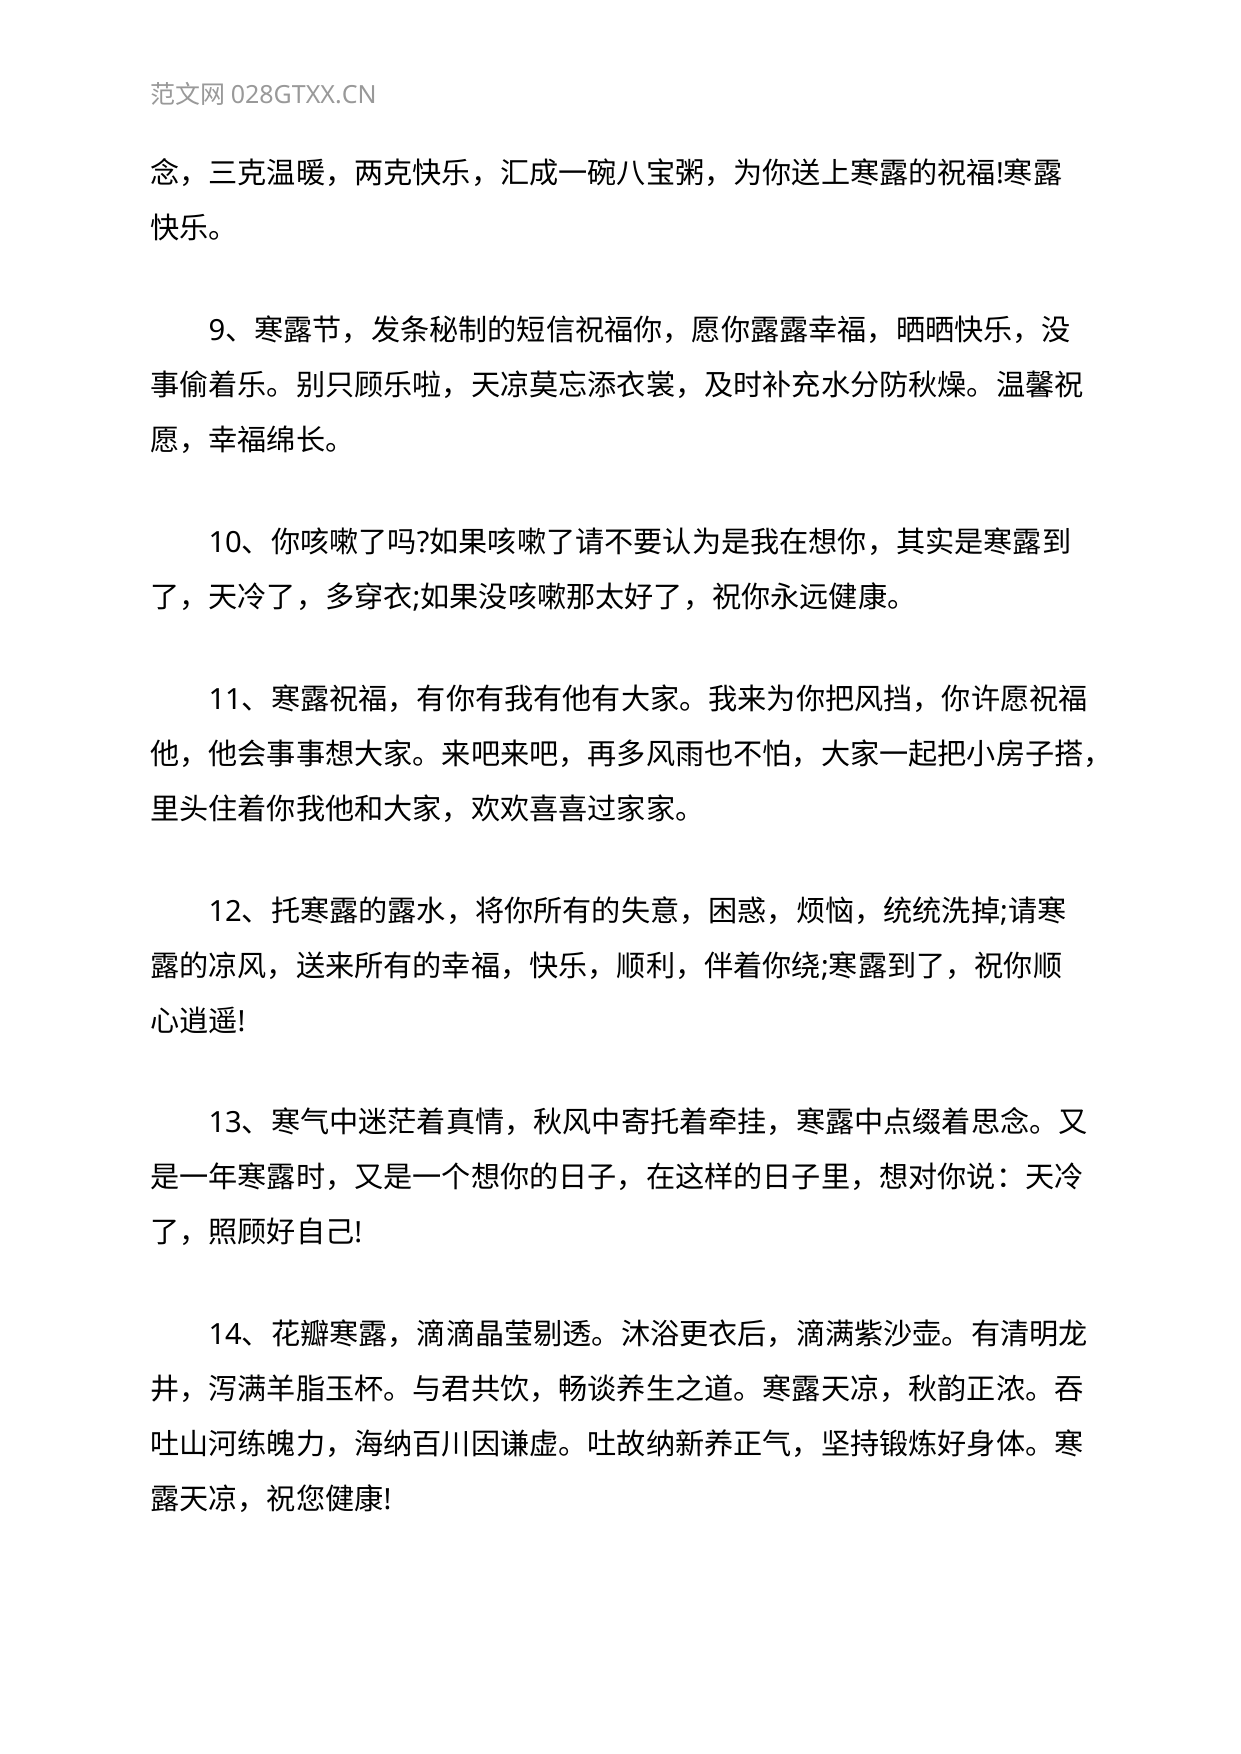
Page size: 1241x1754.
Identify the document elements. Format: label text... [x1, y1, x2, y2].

text 13、寒气中迷茫着真情，秋风中寄托着牵挂，寒露中点缀着思念。又是一年寒露时，又是一个想你的日子，在这样的日子里，想对你说：天冷了，照顾好自己! [150, 1099, 1090, 1251]
text 14、花瓣寒露，滴滴晶莹剔透。沐浴更衣后，滴满紫沙壶。有清明龙井，泻满羊脂玉杯。与君共饮，畅谈养生之道。寒露天凉，秋韵正浓。吞吐山河练魄力，海纳百川因谦虚。吐故纳新养正气，坚持锻炼好身体。寒露天凉，祝您健康! [150, 1311, 1090, 1518]
text 12、托寒露的露水，将你所有的失意，困惑，烦恼，统统洗掉;请寒露的凉风，送来所有的幸福，快乐，顺利，伴着你绕;寒露到了，祝你顺心逍遥! [150, 887, 1090, 1039]
text 9、寒露节，发条秘制的短信祝福你，愿你露露幸福，晒晒快乐，没事偷着乐。别只顾乐啦，天凉莫忘添衣裳，及时补充水分防秋燥。温馨祝愿，幸福绵长。 [150, 307, 1090, 459]
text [150, 150, 1090, 247]
text 11、寒露祝福，有你有我有他有大家。我来为你把风挡，你许愿祝福他，他会事事想大家。来吧来吧，再多风雨也不怕，大家一起把小房子搭，里头住着你我他和大家，欢欢喜喜过家家。 [150, 675, 1090, 828]
text 10、你咳嗽了吗?如果咳嗽了请不要认为是我在想你，其实是寒露到了，天冷了，多穿衣;如果没咳嗽那太好了，祝你永远健康。 [150, 518, 1090, 616]
